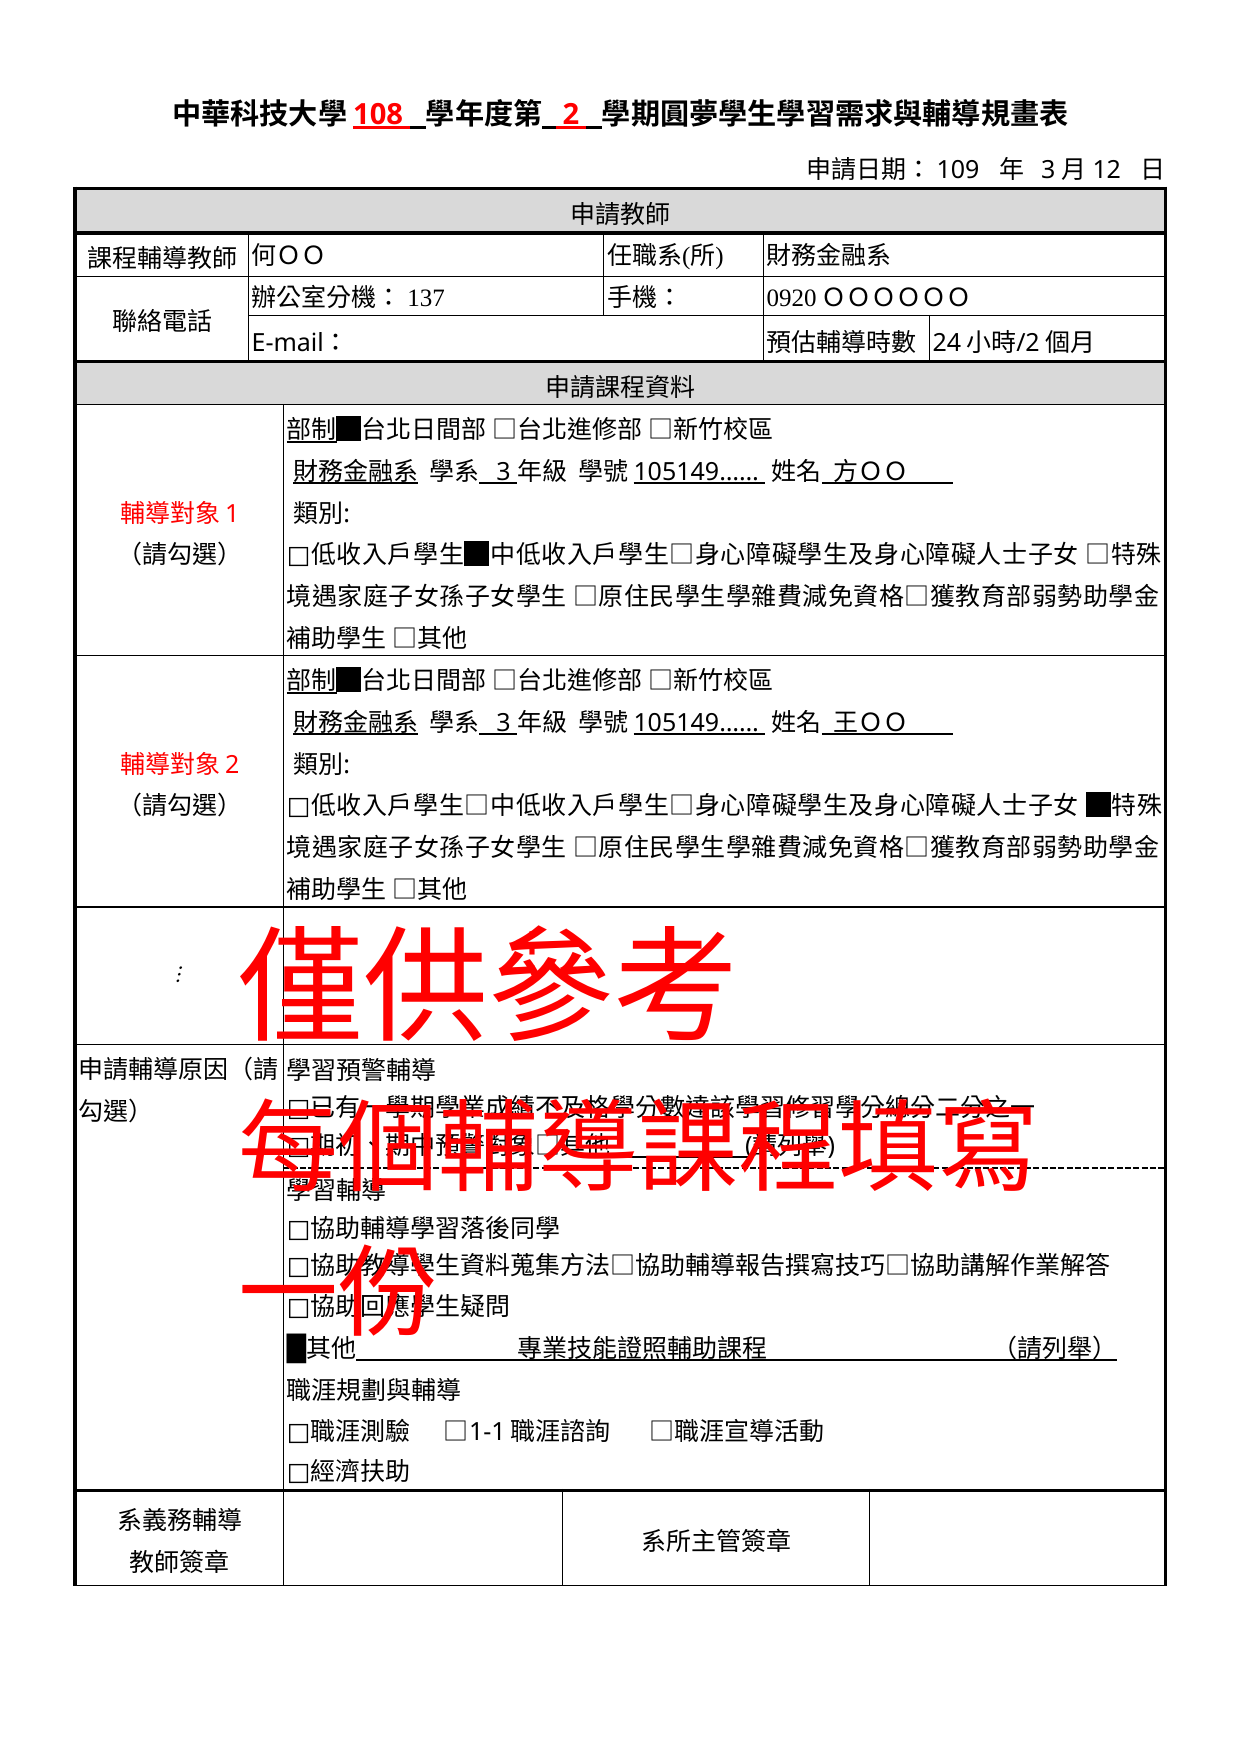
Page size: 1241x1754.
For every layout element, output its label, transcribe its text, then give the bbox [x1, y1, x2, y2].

table_cell 部制█台北日間部 □台北進修部 □新竹校區 財務金融系 學系 3 年級 學號105149…… 姓名 方ＯＯ 類別: □低收入戶學生█中低收入戶學生□身心障礙學生及身心障礙人士子女 □特殊境遇家庭子女孫子女學生 □原住民學生學雜費減免資格□獲教育部弱勢助學金補助學生 □其他 [284, 405, 1164, 655]
table_cell [284, 1492, 562, 1584]
table_cell [77, 908, 283, 1044]
table_cell 學習輔導 □協助輔導學習落後同學 □協助教導學生資料蒐集方法□協助輔導報告撰寫技巧□協助講解作業解答 □協助回應學生疑問 █其他 專業技能證照輔助課程 （請列舉） 職涯規劃與輔導 □職涯測驗 □1-1職涯諮詢 □職涯宣導活動 □經濟扶助 [284, 1167, 1164, 1489]
table_cell 24小時/2個月 [930, 316, 1164, 359]
table_cell 辦公室分機： 137 [249, 277, 603, 315]
table_header 申請教師 [77, 190, 1164, 231]
table_cell E-mail： [249, 316, 763, 359]
table_cell 申請輔導原因（請勾選） [77, 1045, 283, 1489]
table_cell 0920ＯＯＯＯＯＯ [764, 277, 1164, 315]
table_cell ⋮ [284, 908, 1164, 1044]
table_cell [870, 1492, 1164, 1584]
table_cell 申請課程資料 [77, 363, 1164, 404]
table_cell 系義務輔導 教師簽章 [77, 1492, 283, 1584]
table_cell 聯絡電話 [77, 277, 248, 359]
table_cell 學習預警輔導 □已有一學期學業成績不及格學分數達該學習修習學分總分二分之一 □期初、期中預警對象□其他 (請列舉) [284, 1045, 1164, 1167]
table_cell 財務金融系 [764, 235, 1164, 276]
table_cell 任職系(所) [604, 235, 763, 276]
table_cell 預估輔導時數 [764, 316, 929, 359]
text 中華科技大學108 學年度第 2 學期圓夢學生學習需求與輔導規畫表 [75, 74, 1165, 149]
table_cell 系所主管簽章 [563, 1492, 869, 1584]
table_cell 課程輔導教師 [77, 235, 248, 276]
table_cell 輔導對象2 （請勾選） [77, 656, 283, 906]
text 申請日期： 109 年 3 月 12 日 [75, 149, 1165, 187]
table_cell 部制█台北日間部 □台北進修部 □新竹校區 財務金融系 學系 3 年級 學號105149…… 姓名 王ＯＯ 類別: □低收入戶學生□中低收入戶學生□身心障礙學生及身心障礙人士子女 █特殊境遇家庭子女孫子女學生 □原住民學生學雜費減免資格□獲教育部弱勢助學金補助學生 □其他 [284, 656, 1164, 906]
table_cell 輔導對象1 （請勾選） [77, 405, 283, 655]
table_cell 手機： [604, 277, 763, 315]
table_cell 何ＯＯ [249, 235, 603, 276]
